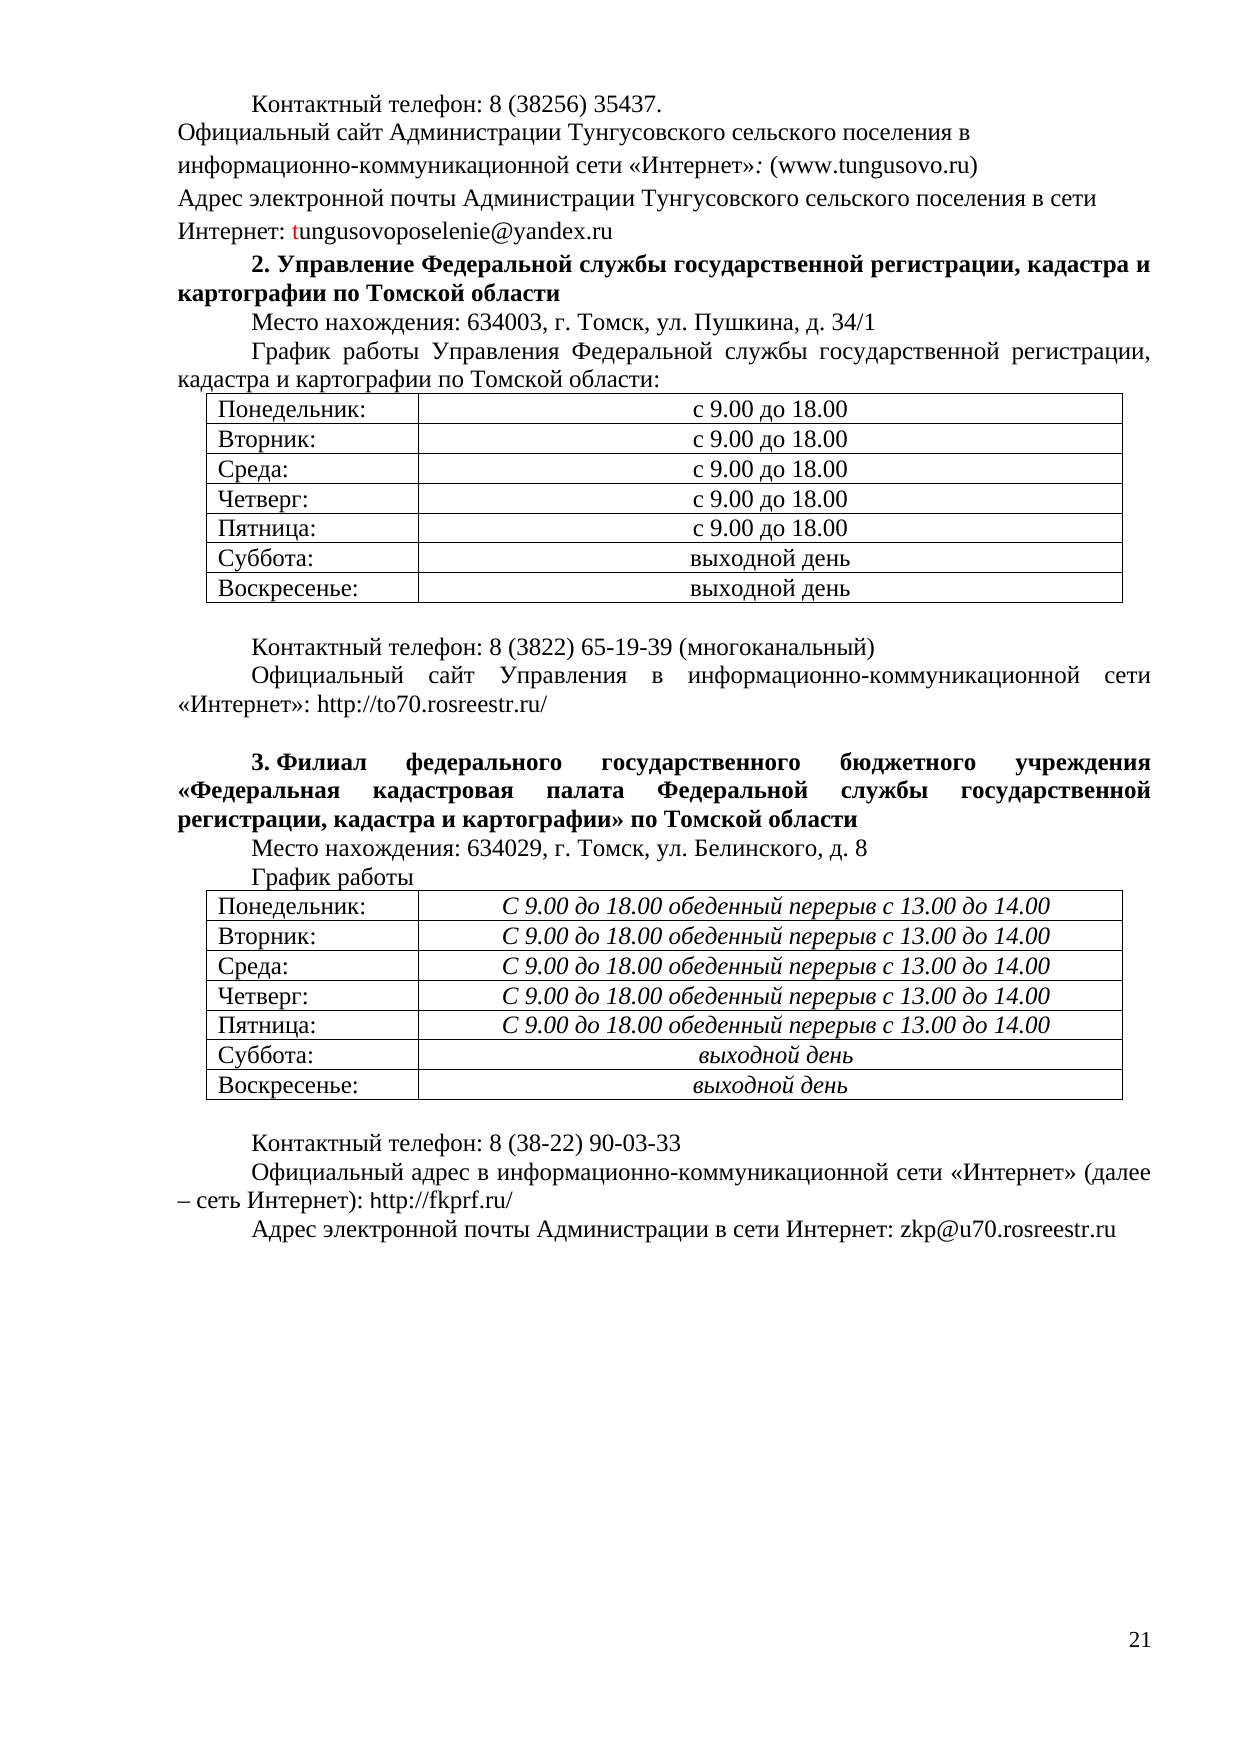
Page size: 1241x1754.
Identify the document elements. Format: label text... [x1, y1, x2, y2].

text Официальный адрес в информационно-коммуникационной сети «Интернет» (далее – сеть Интернет): http://fkprf.ru/ [177, 1157, 1152, 1214]
text Официальный сайт Администрации Тунгусовского сельского поселения в информационно-коммуникационной сети «Интернет»: (www.tungusovo.ru) [177, 117, 1152, 179]
text Официальный сайт Управления в информационно-коммуникационной сети «Интернет»: http://to70.rosreestr.ru/ [177, 660, 1152, 718]
text Адрес электронной почты Администрации в сети Интернет: zkp@u70.rosreestr.ru [177, 1214, 1152, 1243]
table_cell с 9.00 до 18.00 [419, 454, 1122, 483]
table_cell Четверг: [207, 484, 418, 512]
table_cell выходной день [419, 543, 1122, 572]
text График работы Управления Федеральной службы государственной регистрации, кадастра и картографии по Томской области: [177, 336, 1152, 393]
text 2. Управление Федеральной службы государственной регистрации, кадастра и картографии по Томской области [177, 249, 1152, 307]
table_cell Вторник: [207, 424, 418, 453]
table_cell Среда: [207, 951, 418, 980]
table_cell выходной день [419, 1040, 1122, 1069]
table_cell Пятница: [207, 514, 418, 542]
table_cell Четверг: [207, 981, 418, 1009]
text Контактный телефон: 8 (38-22) 90-03-33 [177, 1128, 1152, 1157]
text Контактный телефон: 8 (3822) 65-19-39 (многоканальный) [177, 632, 1152, 660]
table_cell Среда: [207, 454, 418, 483]
table_cell Суббота: [207, 543, 418, 572]
table_header Понедельник: [207, 891, 418, 920]
table_cell с 9.00 до 18.00 [419, 484, 1122, 512]
table_cell С 9.00 до 18.00 обеденный перерыв с 13.00 до 14.00 [419, 951, 1122, 980]
table_cell Пятница: [207, 1011, 418, 1039]
table_cell Вторник: [207, 921, 418, 950]
table_cell с 9.00 до 18.00 [419, 424, 1122, 453]
text Место нахождения: 634003, г. Томск, ул. Пушкина, д. 34/1 [177, 307, 1152, 336]
table_header С 9.00 до 18.00 обеденный перерыв с 13.00 до 14.00 [419, 891, 1122, 920]
table_cell Суббота: [207, 1040, 418, 1069]
text Адрес электронной почты Администрации Тунгусовского сельского поселения в сети Интернет: tungusovoposelenie@yandex.ru [177, 183, 1152, 245]
table_header с 9.00 до 18.00 [419, 394, 1122, 423]
table_header Понедельник: [207, 394, 418, 423]
table_cell Воскресенье: [207, 573, 418, 602]
table_cell с 9.00 до 18.00 [419, 514, 1122, 542]
text Контактный телефон: 8 (38256) 35437. [177, 89, 1152, 117]
table_cell выходной день [419, 1070, 1122, 1099]
table_cell выходной день [419, 573, 1122, 602]
table_cell С 9.00 до 18.00 обеденный перерыв с 13.00 до 14.00 [419, 1011, 1122, 1039]
table_cell С 9.00 до 18.00 обеденный перерыв с 13.00 до 14.00 [419, 921, 1122, 950]
text График работы [177, 862, 1152, 890]
text 3. Филиал федерального государственного бюджетного учреждения «Федеральная кадастровая палата Федеральной службы государственной регистрации, кадастра и картографии» по Томской области [177, 747, 1152, 833]
text Место нахождения: 634029, г. Томск, ул. Белинского, д. 8 [177, 833, 1152, 862]
table_cell Воскресенье: [207, 1070, 418, 1099]
table_cell С 9.00 до 18.00 обеденный перерыв с 13.00 до 14.00 [419, 981, 1122, 1009]
